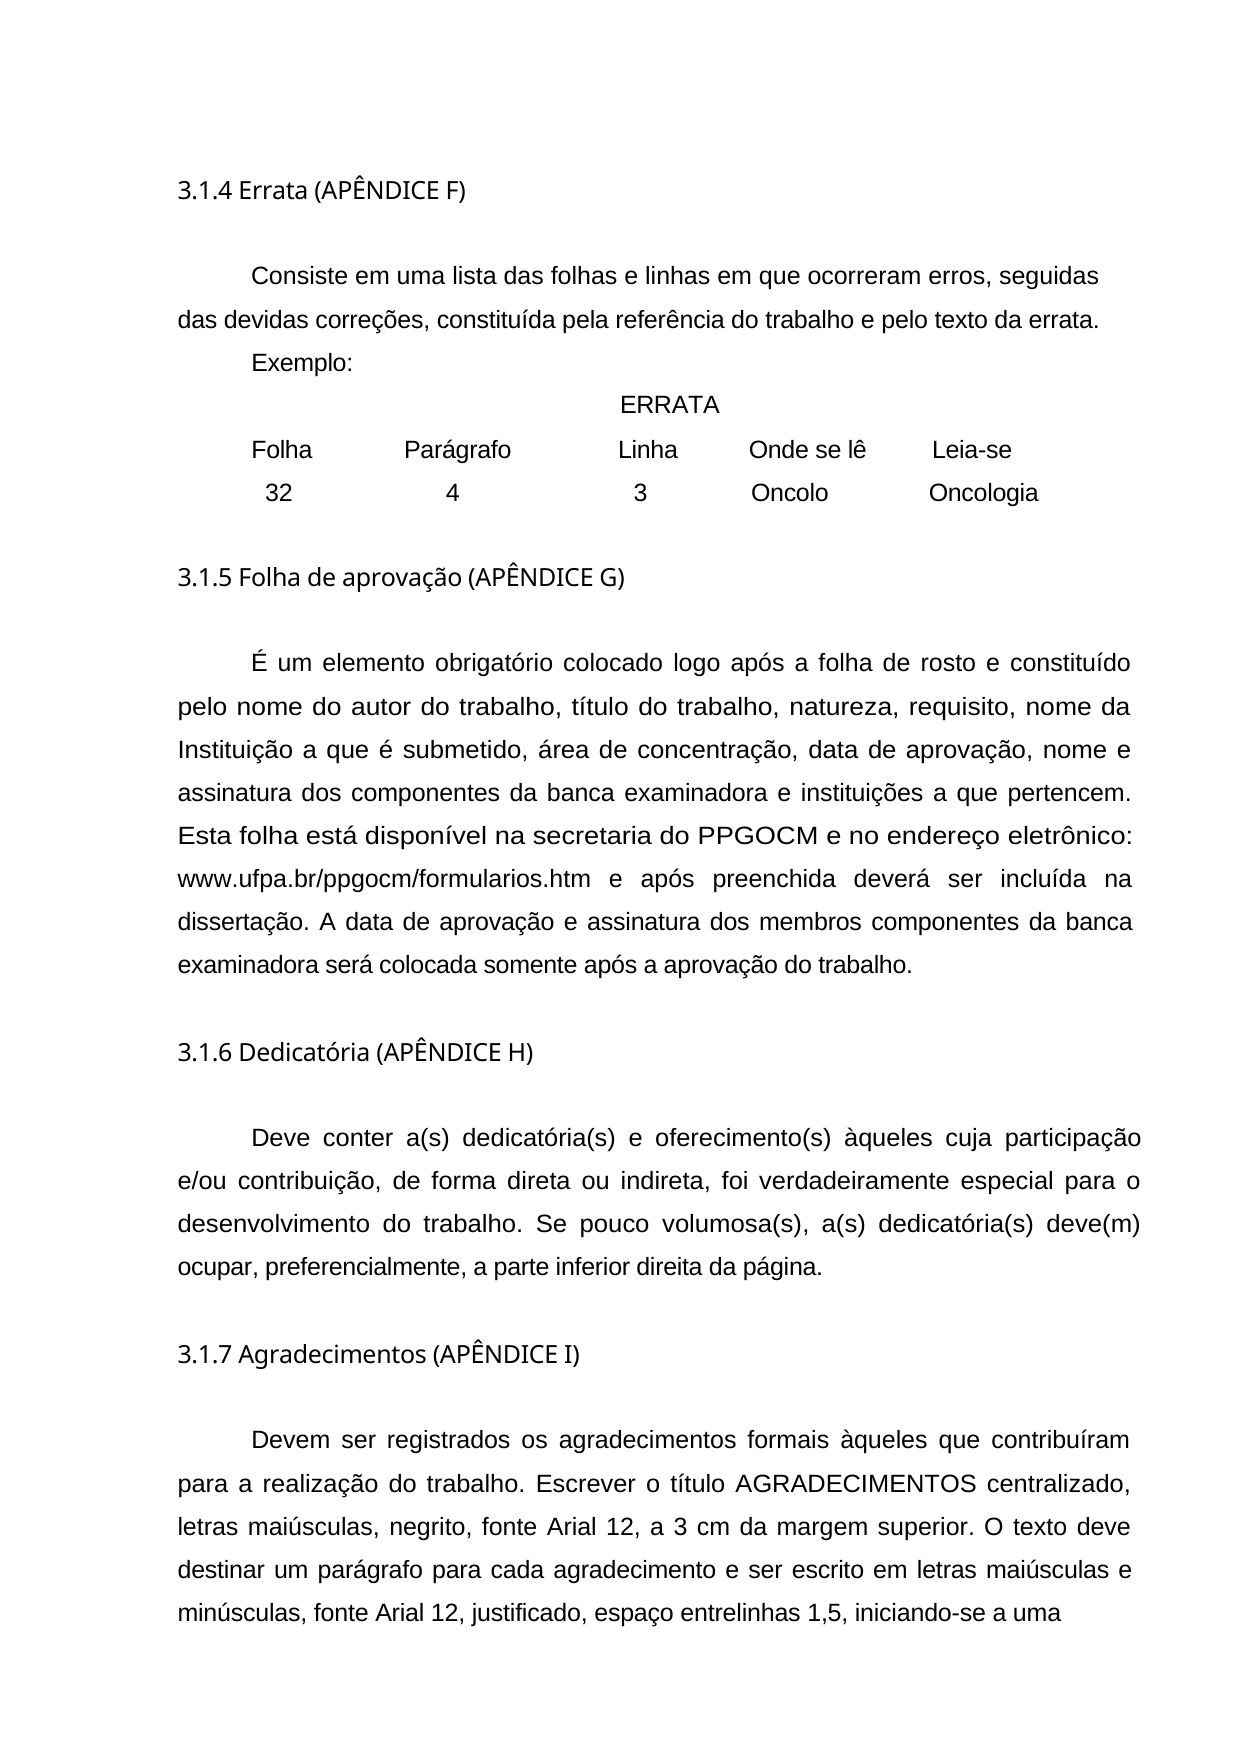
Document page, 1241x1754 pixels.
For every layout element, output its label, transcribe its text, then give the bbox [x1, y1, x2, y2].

text Folha Parágrafo Linha Onde se lê Leia-se [251, 435, 1240, 464]
text 3.1.7 Agradecimentos (APÊNDICE I) [177, 1341, 1240, 1369]
text 3.1.4 Errata (APÊNDICE F) [177, 176, 1240, 205]
text ERRATA [620, 391, 1240, 419]
text Deve conter a(s) dedicatória(s) e oferecimento(s) àqueles cuja participação e/ou contribuição, de forma direta ou indireta, foi verdadeiramente especial para o desenvolvimento do trabalho. Se pouco volumosa(s), a(s) dedicatória(s) deve(m) ocupar, preferencialmente, a parte inferior direita da página. [177, 1112, 1143, 1284]
text 32 4 3 Oncolo Oncologia [251, 478, 1240, 507]
text 3.1.5 Folha de aprovação (APÊNDICE G) [177, 564, 1240, 592]
text Devem ser registrados os agradecimentos formais àqueles que contribuíram para a realização do trabalho. Escrever o título AGRADECIMENTOS centralizado, letras maiúsculas, negrito, fonte Arial 12, a 3 cm da margem superior. O texto deve destinar um parágrafo para cada agradecimento e ser escrito em letras maiúsculas e minúsculas, fonte Arial 12, justificado, espaço entrelinhas 1,5, iniciando-se a uma [177, 1414, 1143, 1630]
text Consiste em uma lista das folhas e linhas em que ocorreram erros, seguidas das devidas correções, constituída pela referência do trabalho e pelo texto da errata. Exemplo: [177, 249, 1142, 381]
text É um elemento obrigatório colocado logo após a folha de rosto e constituído pelo nome do autor do trabalho, título do trabalho, natureza, requisito, nome da Instituição a que é submetido, área de concentração, data de aprovação, nome e assinatura dos componentes da banca examinadora e instituições a que pertencem. Esta folha está disponível na secretaria do PPGOCM e no endereço eletrônico: www.ufpa.br/ppgocm/formularios.htm e após preenchida deverá ser incluída na dissertação. A data de aprovação e assinatura dos membros componentes da banca examinadora será colocada somente após a aprovação do trabalho. [177, 637, 1142, 982]
text 3.1.6 Dedicatória (APÊNDICE H) [177, 1038, 1240, 1067]
